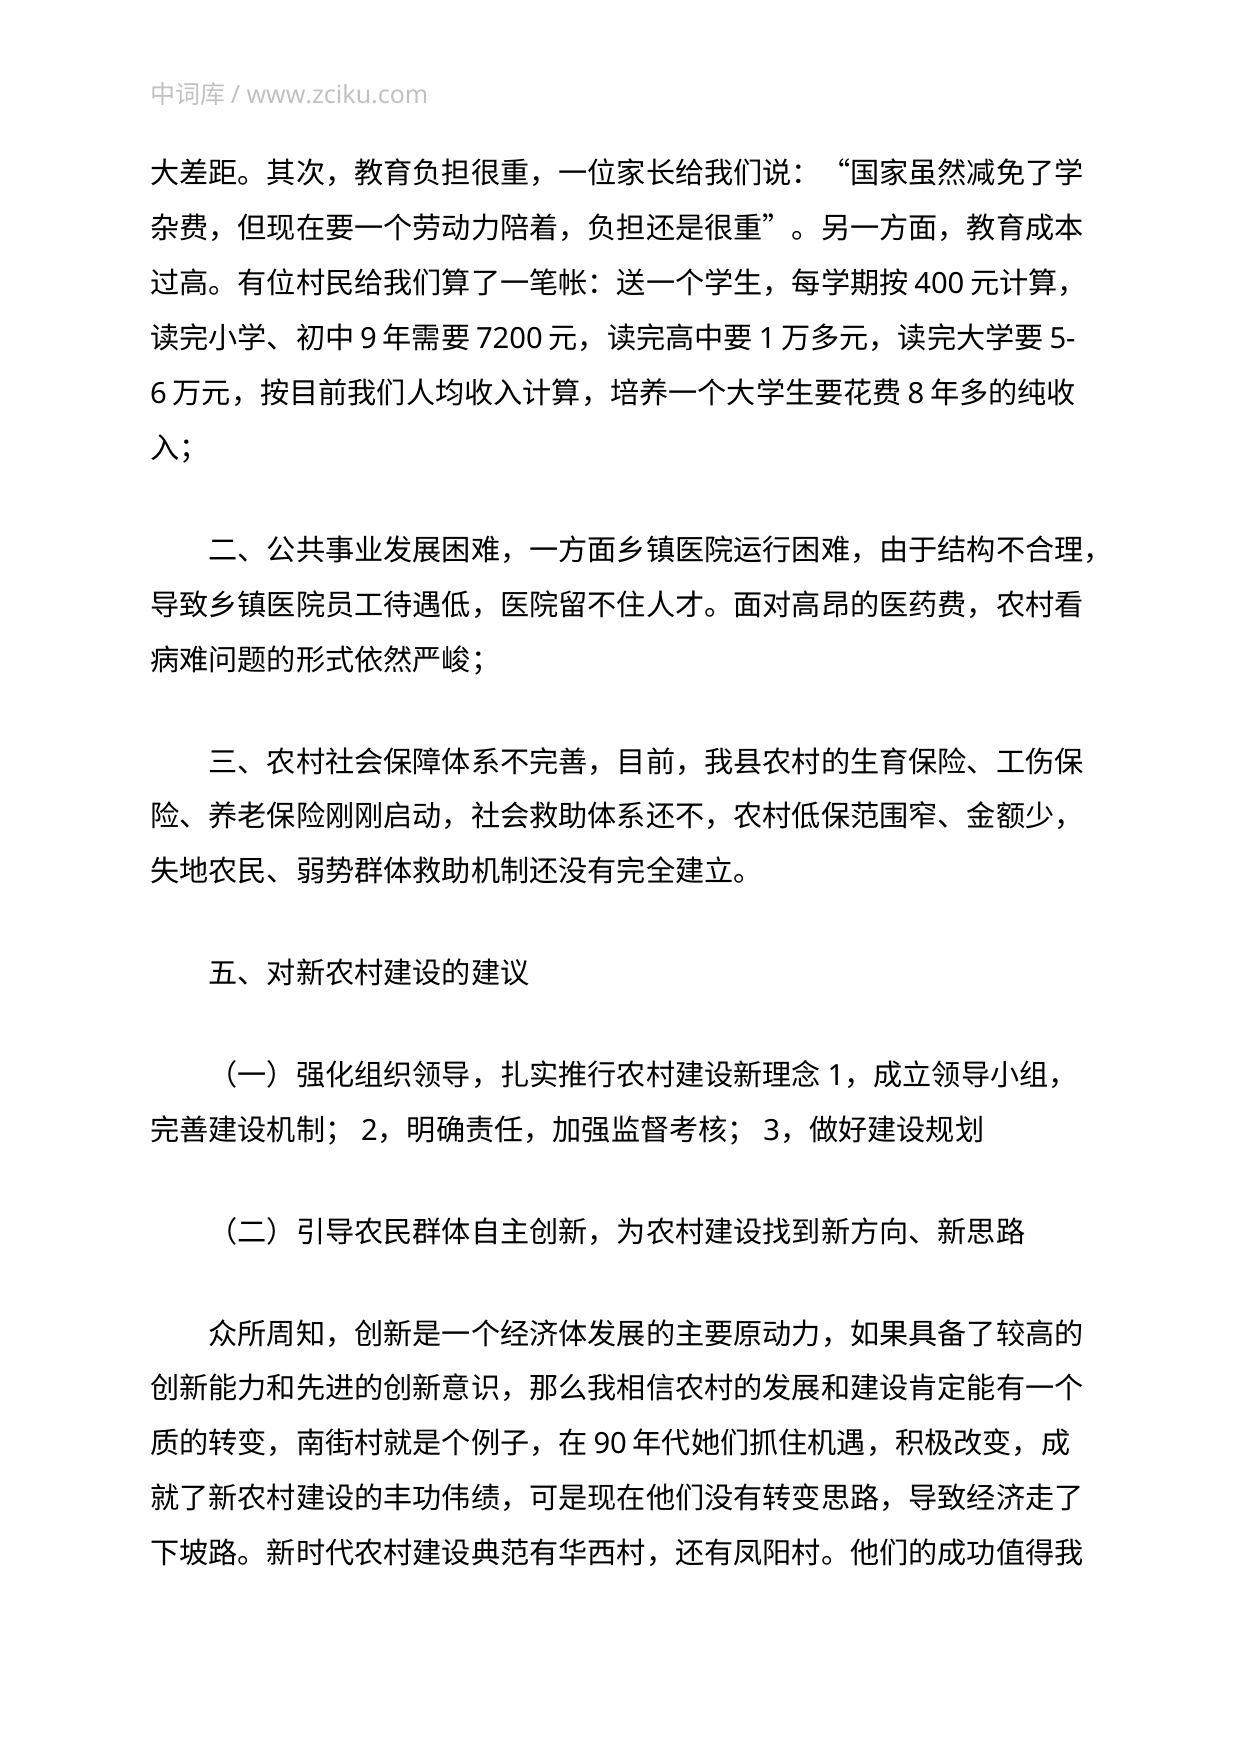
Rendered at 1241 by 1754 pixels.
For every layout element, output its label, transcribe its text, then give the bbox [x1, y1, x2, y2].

text （一）强化组织领导，扎实推行农村建设新理念 1，成立领导小组，完善建设机制； 2，明确责任，加强监督考核； 3，做好建设规划 [150, 1051, 1090, 1149]
text 二、公共事业发展困难，一方面乡镇医院运行困难，由于结构不合理，导致乡镇医院员工待遇低，医院留不住人才。面对高昂的医药费，农村看病难问题的形式依然严峻； [150, 527, 1090, 679]
text 五、对新农村建设的建议 [150, 950, 1090, 992]
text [150, 1310, 1090, 1572]
text （二）引导农民群体自主创新，为农村建设找到新方向、新思路 [150, 1208, 1090, 1251]
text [150, 150, 1090, 467]
text 三、农村社会保障体系不完善，目前，我县农村的生育保险、工伤保险、养老保险刚刚启动，社会救助体系还不，农村低保范围窄、金额少，失地农民、弱势群体救助机制还没有完全建立。 [150, 738, 1090, 890]
